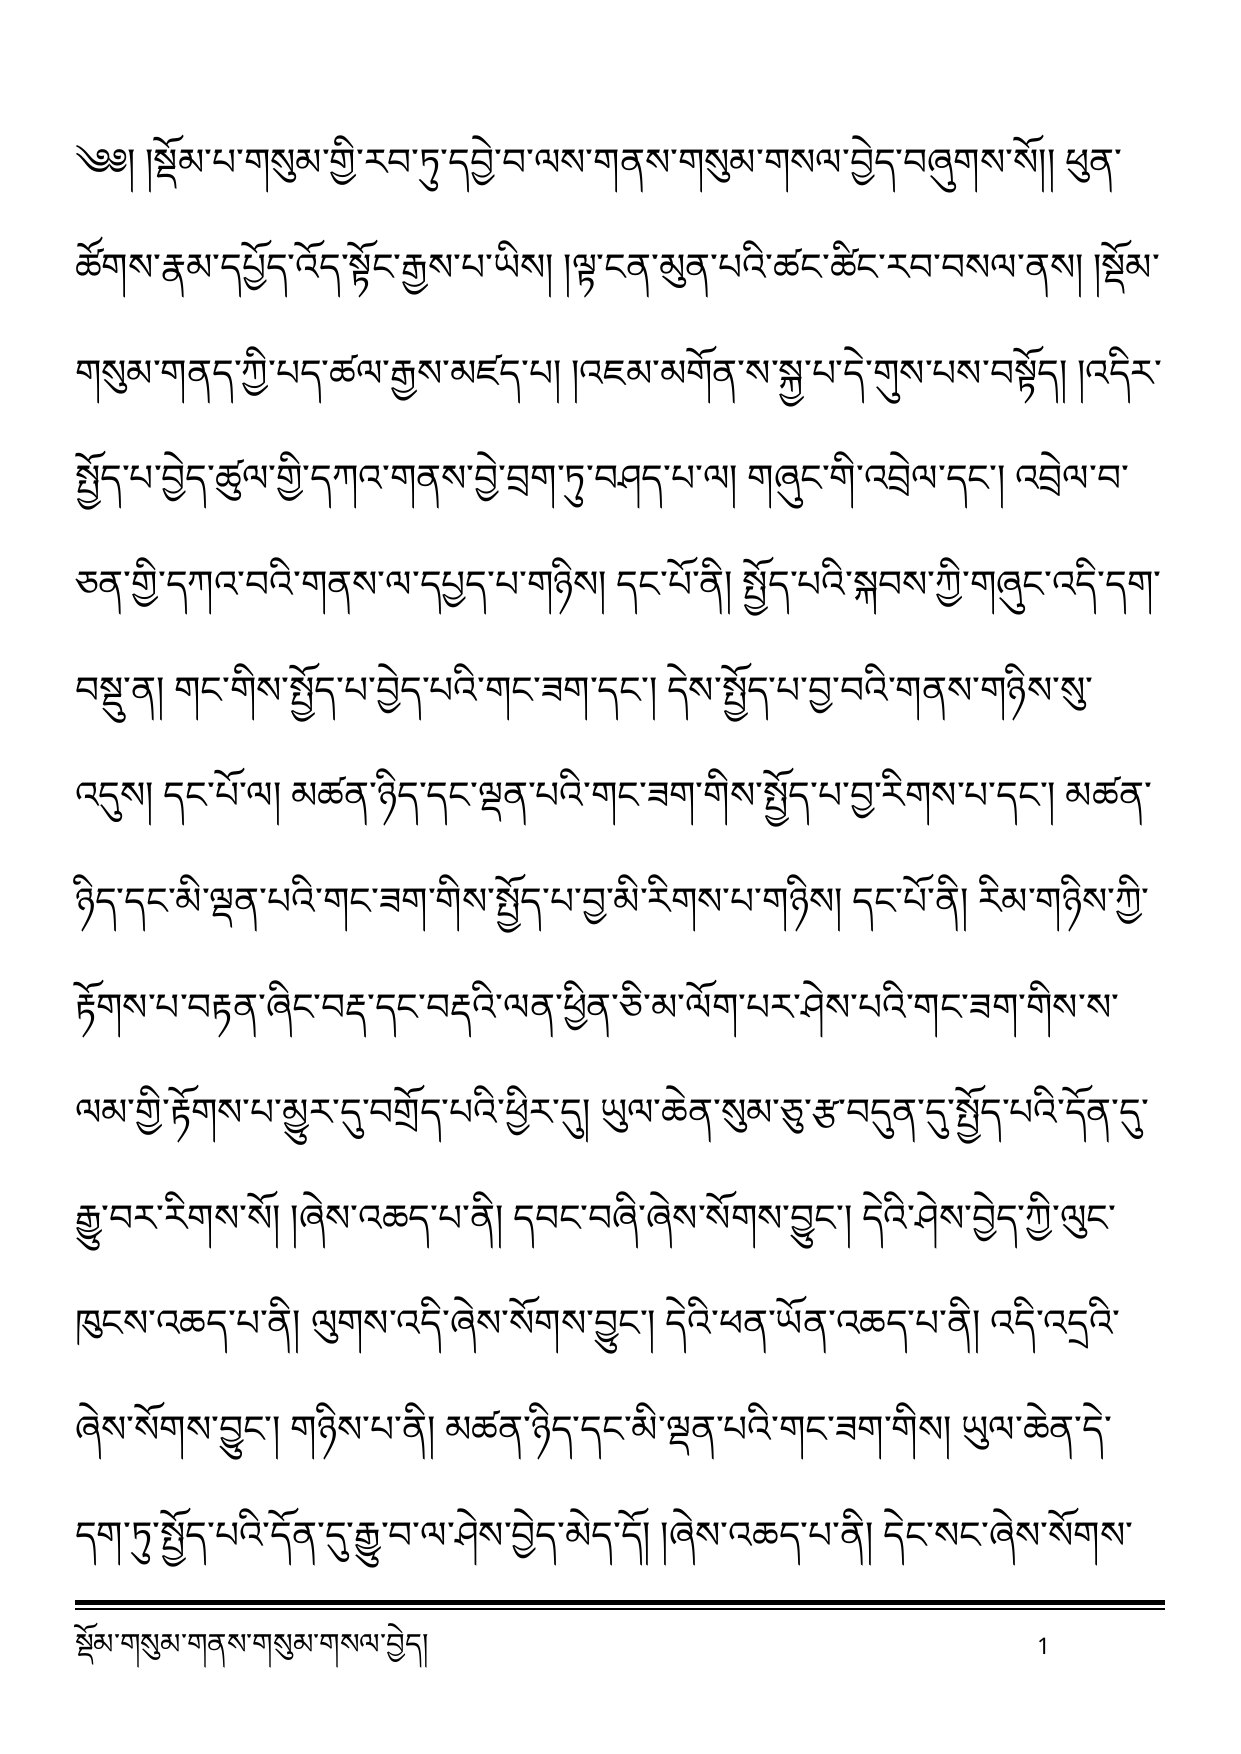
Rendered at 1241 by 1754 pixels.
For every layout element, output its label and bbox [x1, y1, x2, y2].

text [75, 120, 1165, 1599]
